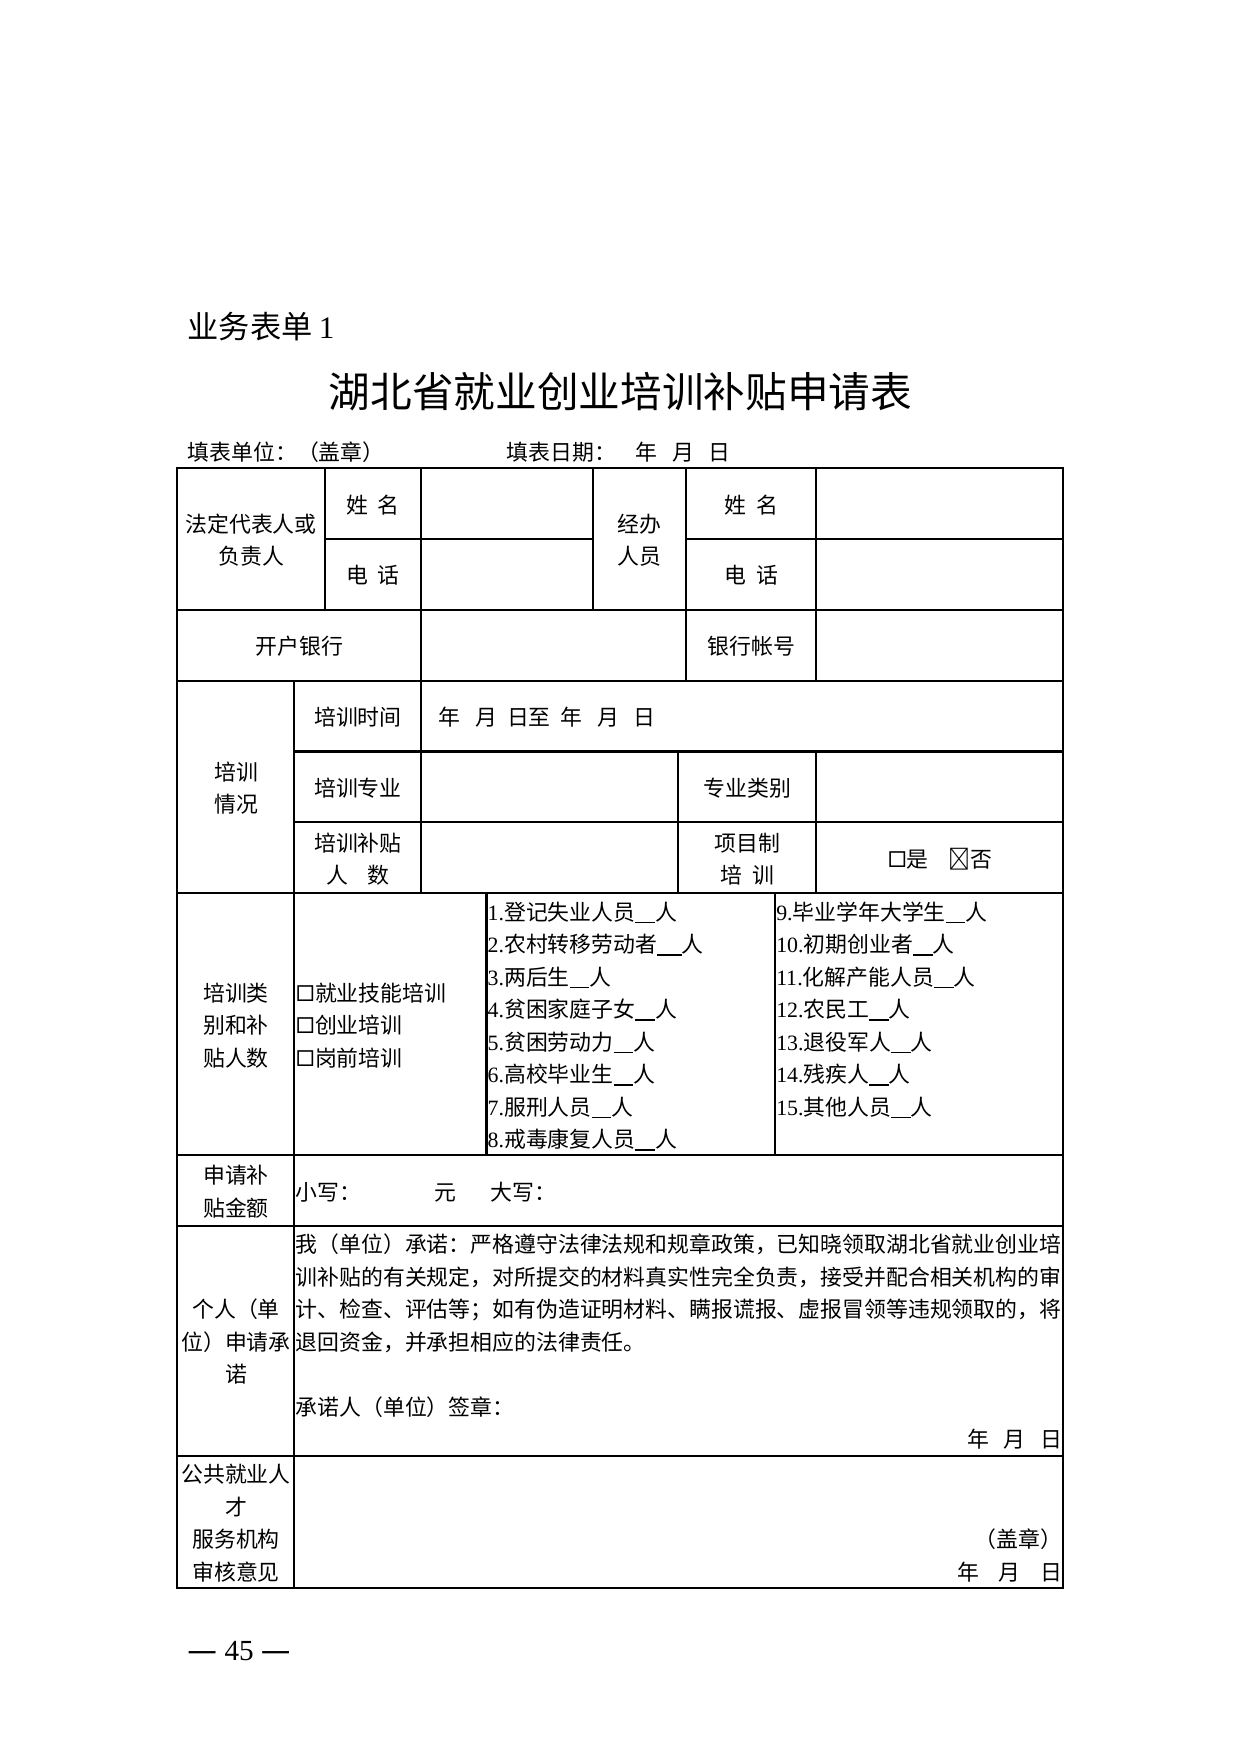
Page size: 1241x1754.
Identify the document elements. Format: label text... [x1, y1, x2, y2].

table_cell 申请补 贴金额 [178, 1156, 293, 1225]
table_cell 是 否 [817, 823, 1062, 892]
text 业务表单1 [187, 292, 1053, 357]
table_cell 电 话 [326, 540, 420, 609]
table_cell 公共就业人才 服务机构 审核意见 [178, 1457, 293, 1587]
table_cell 个人（单位）申请承诺 [178, 1227, 293, 1454]
table_header [422, 469, 592, 538]
table_cell 培训类 别和补 贴人数 [178, 894, 293, 1154]
table_cell 专业类别 [679, 753, 815, 821]
table_cell [422, 540, 592, 609]
table_cell 年 月 日至 年 月 日 [422, 682, 1062, 750]
table_cell [817, 753, 1062, 821]
table_cell 9.毕业学年大学生 人 10.初期创业者 人 11.化解产能人员 人 12.农民工 人 13.退役军人 人 14.残疾人 人 15.其他人员 人 [776, 894, 1062, 1154]
text 填表单位：（盖章） 填表日期： 年 月 日 [187, 434, 1053, 467]
table_cell [422, 823, 677, 892]
table_header 姓 名 [687, 469, 815, 538]
table_header 经办 人员 [594, 469, 685, 609]
text 湖北省就业创业培训补贴申请表 [187, 357, 1053, 422]
table_cell 电 话 [687, 540, 815, 609]
table_cell 小写： 元 大写： [295, 1156, 1062, 1225]
table_cell 培训 情况 [178, 682, 293, 892]
table_cell 培训补贴 人 数 [295, 823, 420, 892]
table_cell 项目制 培 训 [679, 823, 815, 892]
table_cell 银行帐号 [687, 611, 815, 679]
table_cell 就业技能培训 创业培训 岗前培训 [295, 894, 485, 1154]
table_cell [422, 753, 677, 821]
table_cell [817, 540, 1062, 609]
table_cell [422, 611, 685, 679]
table_header 法定代表人或负责人 [178, 469, 324, 609]
table_cell 培训专业 [295, 753, 420, 821]
table_cell 培训时间 [295, 682, 420, 750]
table_cell [817, 611, 1062, 679]
table_header [817, 469, 1062, 538]
table_cell 我（单位）承诺：严格遵守法律法规和规章政策，已知晓领取湖北省就业创业培训补贴的有关规定，对所提交的材料真实性完全负责，接受并配合相关机构的审计、检查、评估等；如有伪造证明材料、瞒报谎报、虚报冒领等违规领取的，将退回资金，并承担相应的法律责任。 承诺人（单位）签章： 年 月 日 [295, 1227, 1062, 1454]
table_cell 开户银行 [178, 611, 420, 679]
table_header 姓 名 [326, 469, 420, 538]
table_cell 1.登记失业人员 人 2.农村转移劳动者 人 3.两后生 人 4.贫困家庭子女 人 5.贫困劳动力 人 6.高校毕业生 人 7.服刑人员 人 8.戒毒康复人员 人 [488, 894, 774, 1154]
table_cell （盖章） 年 月 日 [295, 1457, 1062, 1587]
